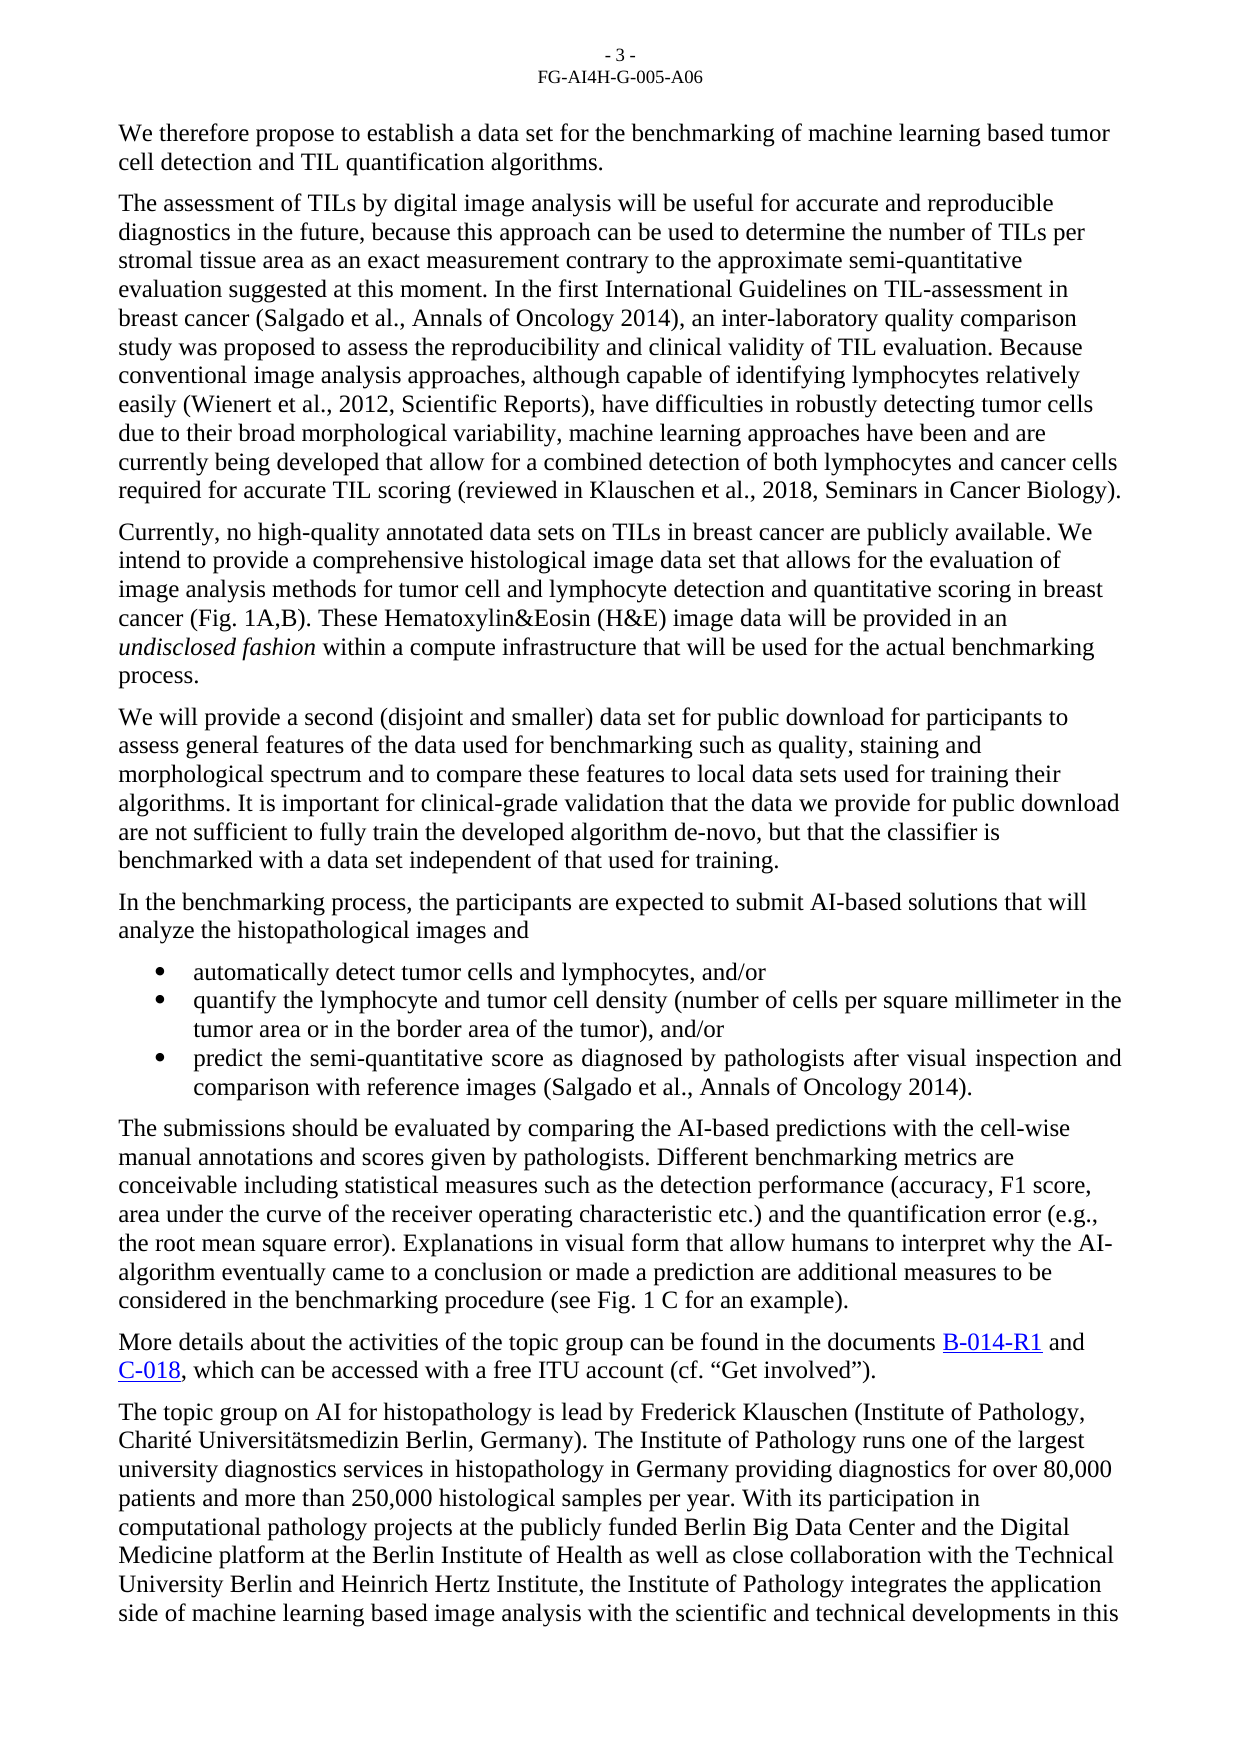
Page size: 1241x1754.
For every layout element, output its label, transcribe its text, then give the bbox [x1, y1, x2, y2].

text We will provide a second (disjoint and smaller) data set for public download for participants to assess general features of the data used for benchmarking such as quality, staining and morphological spectrum and to compare these features to local data sets used for training their algorithms. It is important for clinical-grade validation that the data we provide for public download are not sufficient to fully train the developed algorithm de-novo, but that the classifier is benchmarked with a data set independent of that used for training. [118, 702, 1122, 874]
text We therefore propose to establish a data set for the benchmarking of machine learning based tumor cell detection and TIL quantification algorithms. [118, 118, 1122, 176]
text The assessment of TILs by digital image analysis will be useful for accurate and reproducible diagnostics in the future, because this approach can be used to determine the number of TILs per stromal tissue area as an exact measurement contrary to the approximate semi-quantitative evaluation suggested at this moment. In the first International Guidelines on TIL-assessment in breast cancer (Salgado et al., Annals of Oncology 2014), an inter-laboratory quality comparison study was proposed to assess the reproducibility and clinical validity of TIL evaluation. Because conventional image analysis approaches, although capable of identifying lymphocytes relatively easily (Wienert et al., 2012, Scientific Reports), have difficulties in robustly detecting tumor cells due to their broad morphological variability, machine learning approaches have been and are currently being developed that allow for a combined detection of both lymphocytes and cancer cells required for accurate TIL scoring (reviewed in Klauschen et al., 2018, Seminars in Cancer Biology). [118, 188, 1122, 504]
text More details about the activities of the topic group can be found in the documents B-014-R1 and C-018, which can be accessed with a free ITU account (cf. “Get involved”). [118, 1327, 1122, 1384]
text In the benchmarking process, the participants are expected to submit AI-based solutions that will analyze the histopathological images and [118, 887, 1122, 944]
text Currently, no high-quality annotated data sets on TILs in breast cancer are publicly available. We intend to provide a comprehensive histological image data set that allows for the evaluation of image analysis methods for tumor cell and lymphocyte detection and quantitative scoring in breast cancer (Fig. 1A,B). These Hematoxylin&Eosin (H&E) image data will be provided in an undisclosed fashion within a compute infrastructure that will be used for the actual benchmarking process. [118, 517, 1122, 689]
list quantify the lymphocyte and tumor cell density (number of cells per square millimeter in the tumor area or in the border area of the tumor), and/or [156, 986, 1122, 1043]
list predict the semi-quantitative score as diagnosed by pathologists after visual inspection and comparison with reference images (Salgado et al., Annals of Oncology 2014). [156, 1043, 1122, 1101]
list automatically detect tumor cells and lymphocytes, and/or [156, 957, 1122, 986]
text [118, 1397, 1122, 1627]
text The submissions should be evaluated by comparing the AI-based predictions with the cell-wise manual annotations and scores given by pathologists. Different benchmarking metrics are conceivable including statistical measures such as the detection performance (accuracy, F1 score, area under the curve of the receiver operating characteristic etc.) and the quantification error (e.g., the root mean square error). Explanations in visual form that allow humans to interpret why the AI-algorithm eventually came to a conclusion or made a prediction are additional measures to be considered in the benchmarking procedure (see Fig. 1 C for an example). [118, 1113, 1122, 1314]
